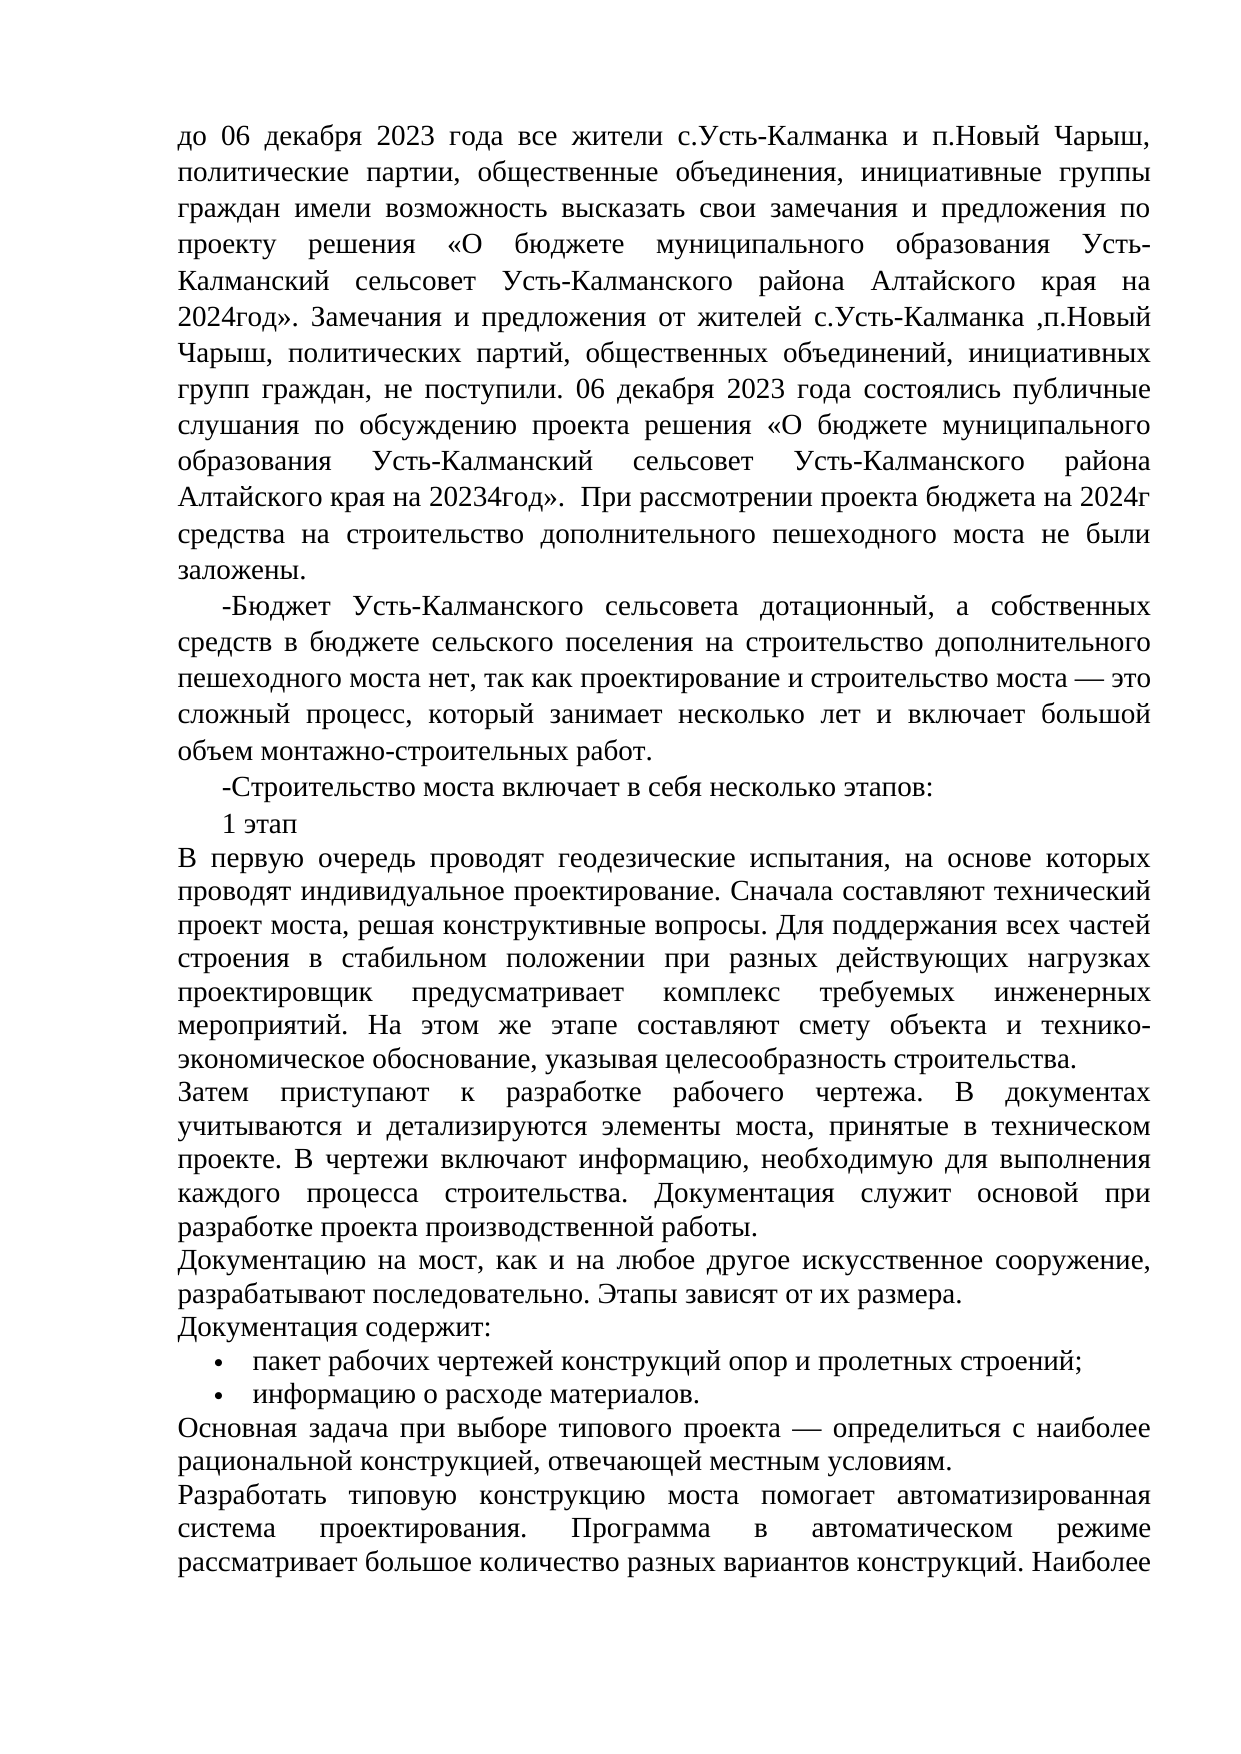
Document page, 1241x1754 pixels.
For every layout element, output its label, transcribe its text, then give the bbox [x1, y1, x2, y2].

text Затем приступают к разработке рабочего чертежа. В документах учитываются и детализируются элементы моста, принятые в техническом проекте. В чертежи включают информацию, необходимую для выполнения каждого процесса строительства. Документация служит основой при разработке проекта производственной работы. [177, 1074, 1152, 1242]
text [177, 118, 1152, 585]
text Документацию на мост, как и на любое другое искусственное сооружение, разрабатывают последовательно. Этапы зависят от их размера. [177, 1242, 1152, 1309]
list информацию о расходе материалов. [215, 1376, 1152, 1410]
text 1 этап [177, 802, 1152, 840]
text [177, 1477, 1152, 1578]
text Основная задача при выборе типового проекта — определиться с наиболее рациональной конструкцией, отвечающей местным условиям. [177, 1410, 1152, 1477]
text -Бюджет Усть-Калманского сельсовета дотационный, а собственных средств в бюджете сельского поселения на строительство дополнительного пешеходного моста нет, так как проектирование и строительство моста — это сложный процесс, который занимает несколько лет и включает большой объем монтажно-строительных работ. [177, 588, 1152, 624]
text -Бюджет Усть-Калманского сельсовета дотационный, а собственных средств в бюджете сельского поселения на строительство дополнительного пешеходного моста нет, так как проектирование и строительство моста — это сложный процесс, который занимает несколько лет и включает большой объем монтажно-строительных работ. [177, 658, 1152, 766]
text В первую очередь проводят геодезические испытания, на основе которых проводят индивидуальное проектирование. Сначала составляют технический проект моста, решая конструктивные вопросы. Для поддержания всех частей строения в стабильном положении при разных действующих нагрузках проектировщик предусматривает комплекс требуемых инженерных мероприятий. На этом же этапе составляют смету объекта и технико-экономическое обоснование, указывая целесообразность строительства. [177, 840, 1152, 1074]
text Документация содержит: [177, 1309, 1152, 1343]
list пакет рабочих чертежей конструкций опор и пролетных строений; [215, 1343, 1152, 1376]
text -Строительство моста включает в себя несколько этапов: [177, 769, 1152, 802]
